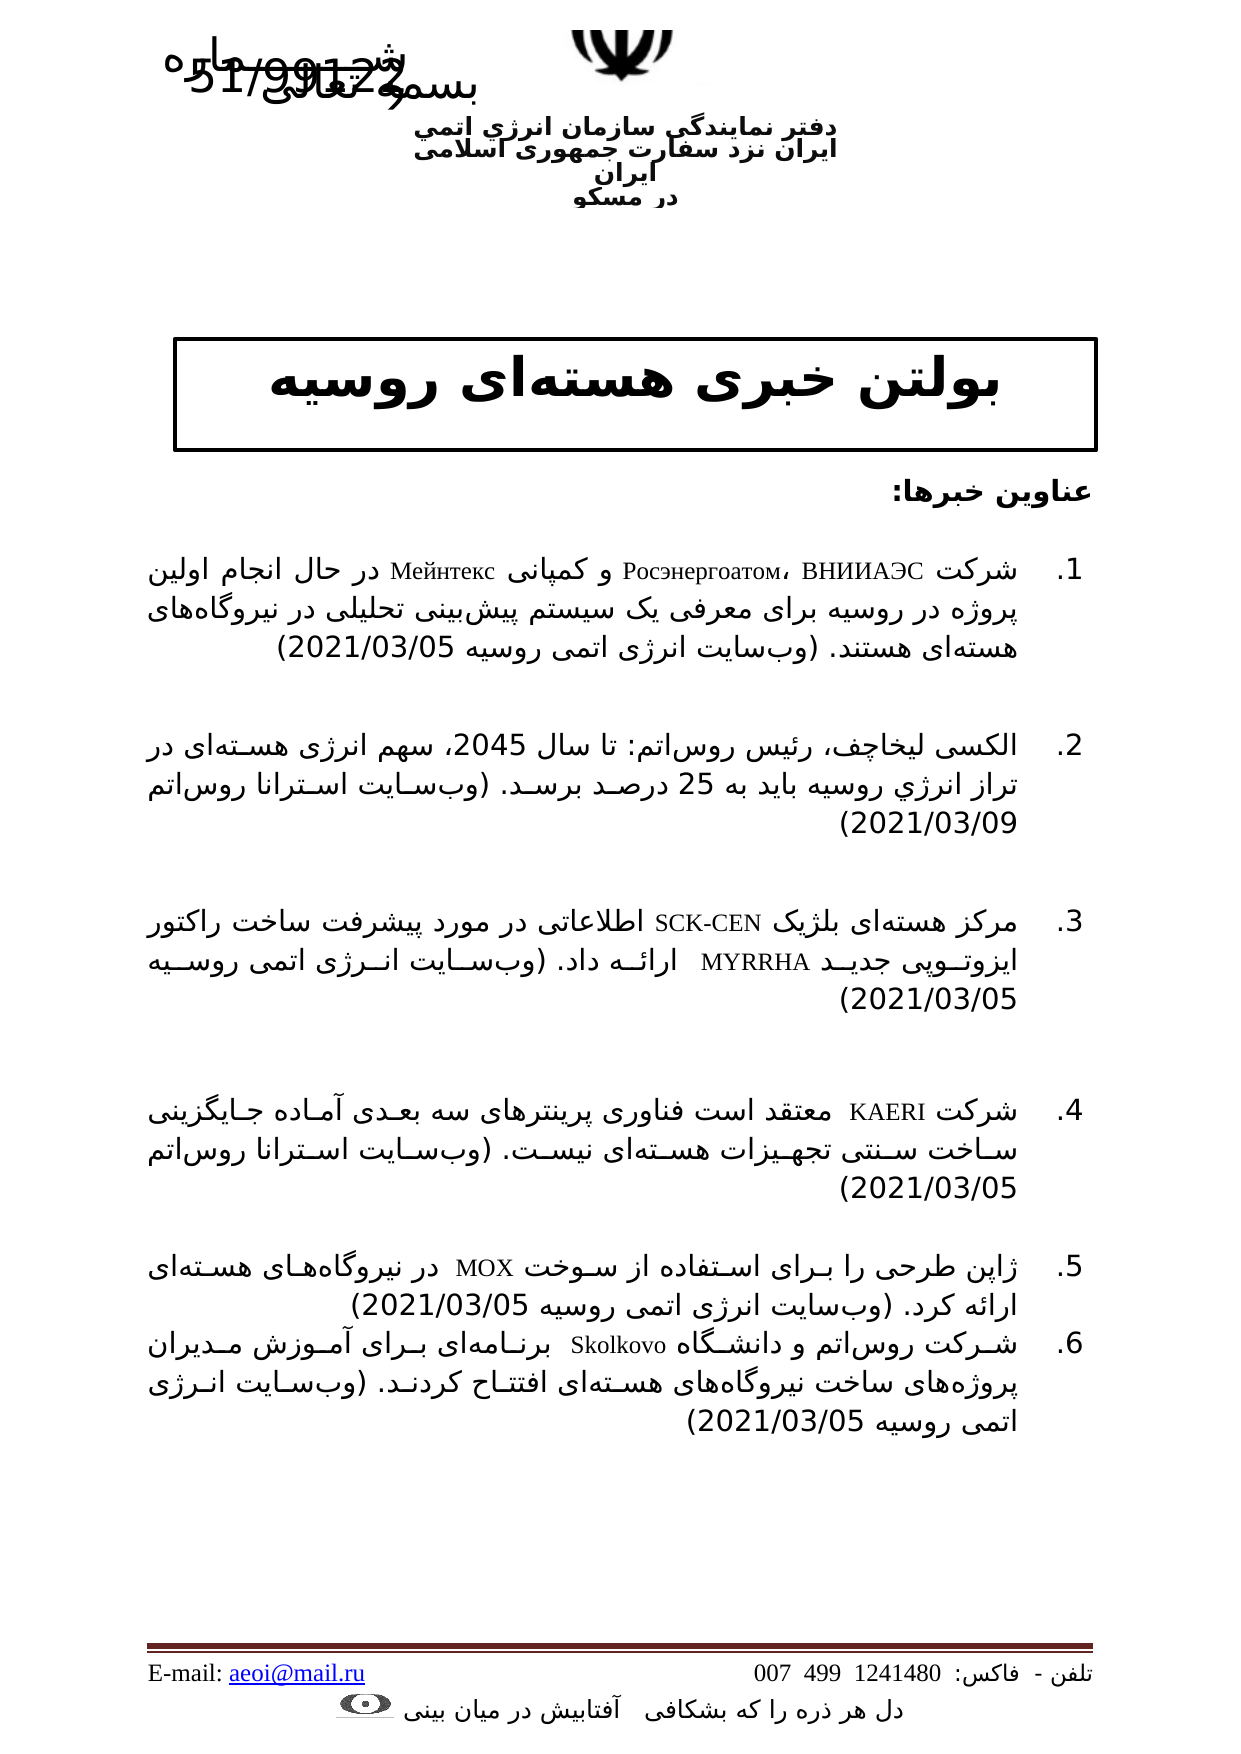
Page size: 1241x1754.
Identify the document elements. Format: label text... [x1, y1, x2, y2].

list شرکت KAERI معتقد است فناوری پرینترهای سه بعدی آماده جایگزینی ساخت سنتی تجهیزات هسته‌ای نیست. (وب‌سایت استرانا روس‌اتم 2021/03/05) [147, 1093, 1056, 1205]
picture [510, 30, 737, 86]
list مرکز هسته‌ای بلژیک SCK-CEN اطلاعاتی در مورد پیشرفت ساخت راکتور ایزوتوپی جدید MYRRHA ارائه داد. (وب‌سایت انرژی اتمی روسیه 2021/03/05) [147, 904, 1056, 1016]
list ژاپن طرحی را برای استفاده از سوخت MOX در نیروگاه‌های هسته‌ای ارائه کرد. (وب‌سایت انرژی اتمی روسیه 2021/03/05) [147, 1249, 1056, 1322]
text عناوین خبرها: [147, 474, 1093, 508]
list الکسی لیخاچف، رئیس روس‌اتم: تا سال 2045، سهم انرژی هسته‌ای در تراز انرژي روسیه باید به 25 درصد برسد. (وب‌سایت استرانا روس‌اتم 2021/03/09) [147, 728, 1056, 840]
list شرکت‌ Росэнергоатом، ВНИИАЭС و کمپانی Мейнтекс در حال انجام اولین پروژه در روسیه برای معرفی یک سیستم پیش‌بینی تحلیلی در نیروگاه‌های هسته‌ای هستند. (وب‌سایت انرژی اتمی روسیه 2021/03/05) [147, 552, 1056, 664]
list شرکت روس‌اتم و دانشگاه Skolkovo برنامه‌ای برای آموزش مدیران پروژه‌های ساخت نیروگاه‌های هسته‌ای افتتاح کردند. (وب‌سایت انرژی اتمی روسیه 2021/03/05) [147, 1327, 1056, 1439]
picture [335, 1688, 395, 1718]
